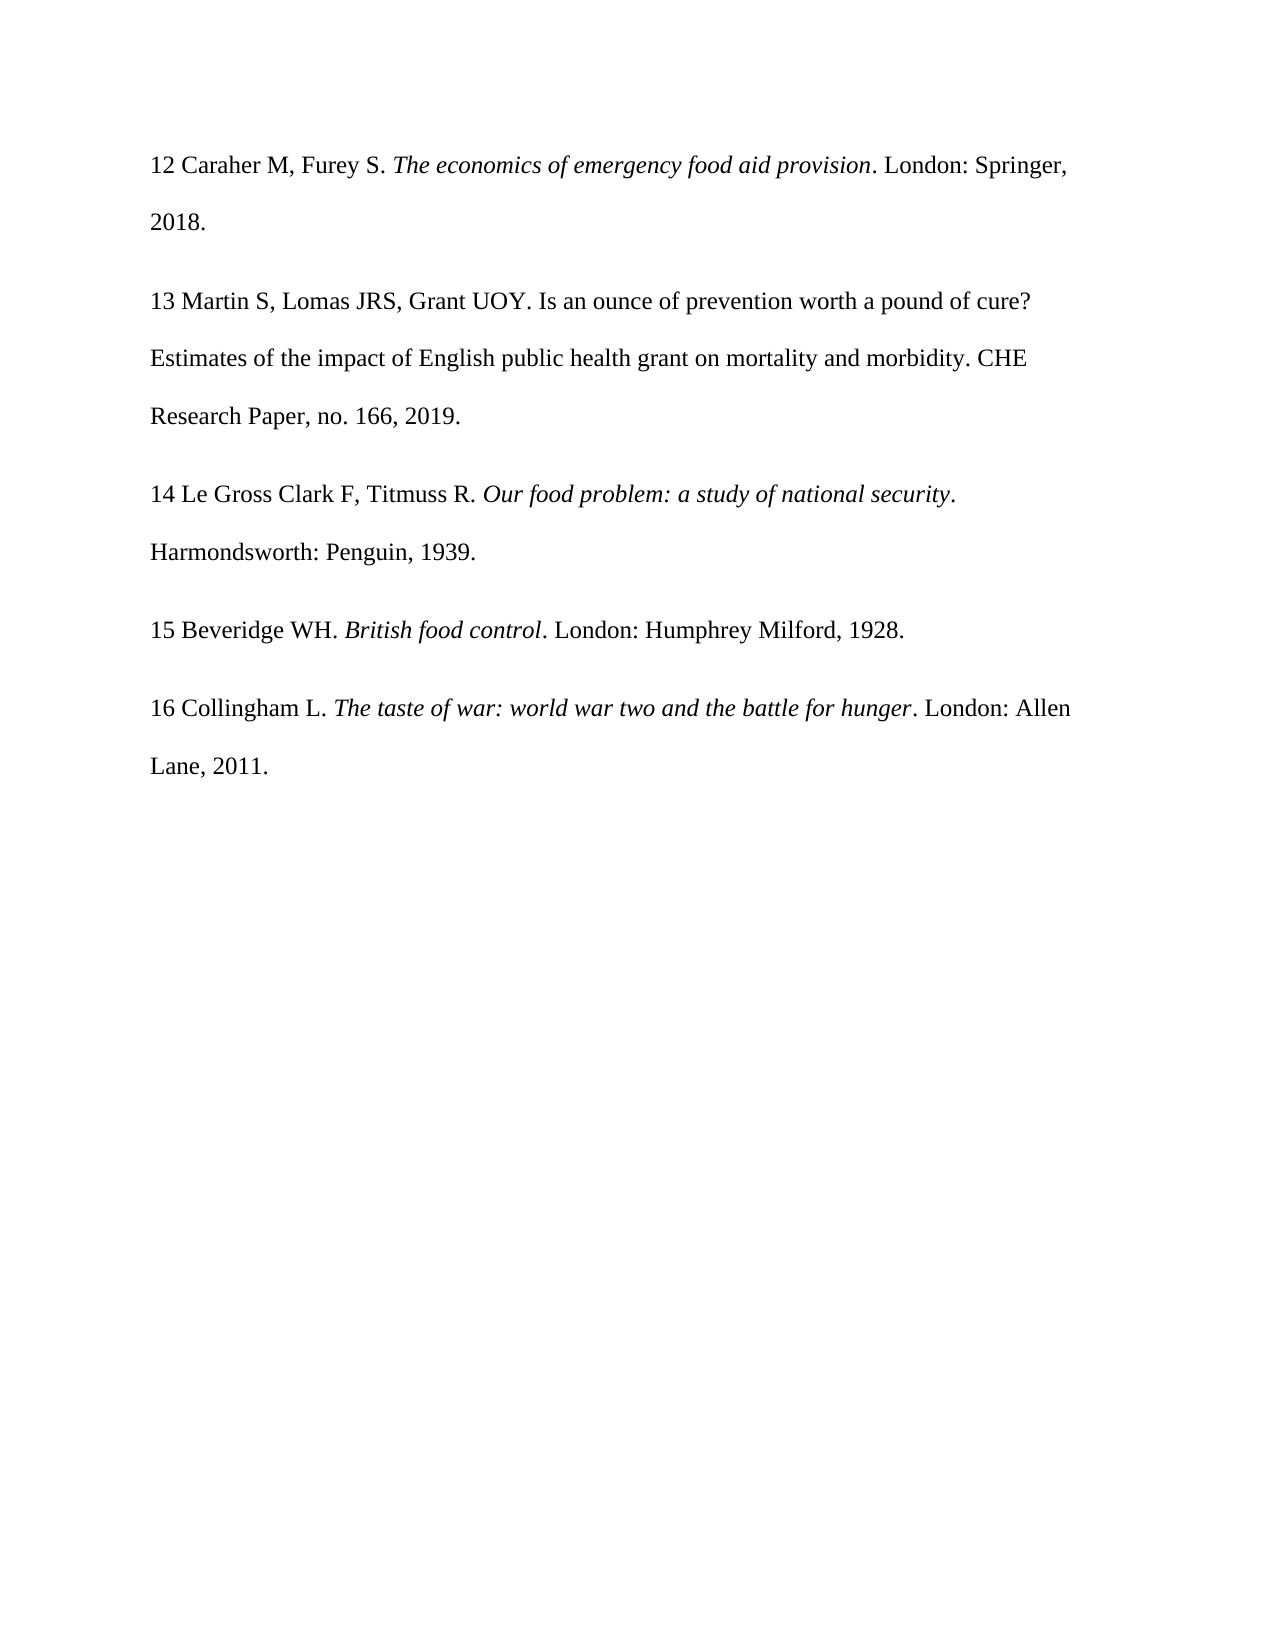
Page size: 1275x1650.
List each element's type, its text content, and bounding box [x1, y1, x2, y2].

text 15 Beveridge WH. British food control. London: Humphrey Milford, 1928. [150, 615, 1125, 644]
text 12 Caraher M, Furey S. The economics of emergency food aid provision. London: Springer, 2018. [150, 150, 1125, 236]
text 16 Collingham L. The taste of war: world war two and the battle for hunger. London: Allen Lane, 2011. [150, 693, 1125, 779]
text 14 Le Gross Clark F, Titmuss R. Our food problem: a study of national security. Harmondsworth: Penguin, 1939. [150, 479, 1125, 565]
text 13 Martin S, Lomas JRS, Grant UOY. Is an ounce of prevention worth a pound of cure? Estimates of the impact of English public health grant on mortality and morbidity. CHE Research Paper, no. 166, 2019. [150, 286, 1125, 429]
